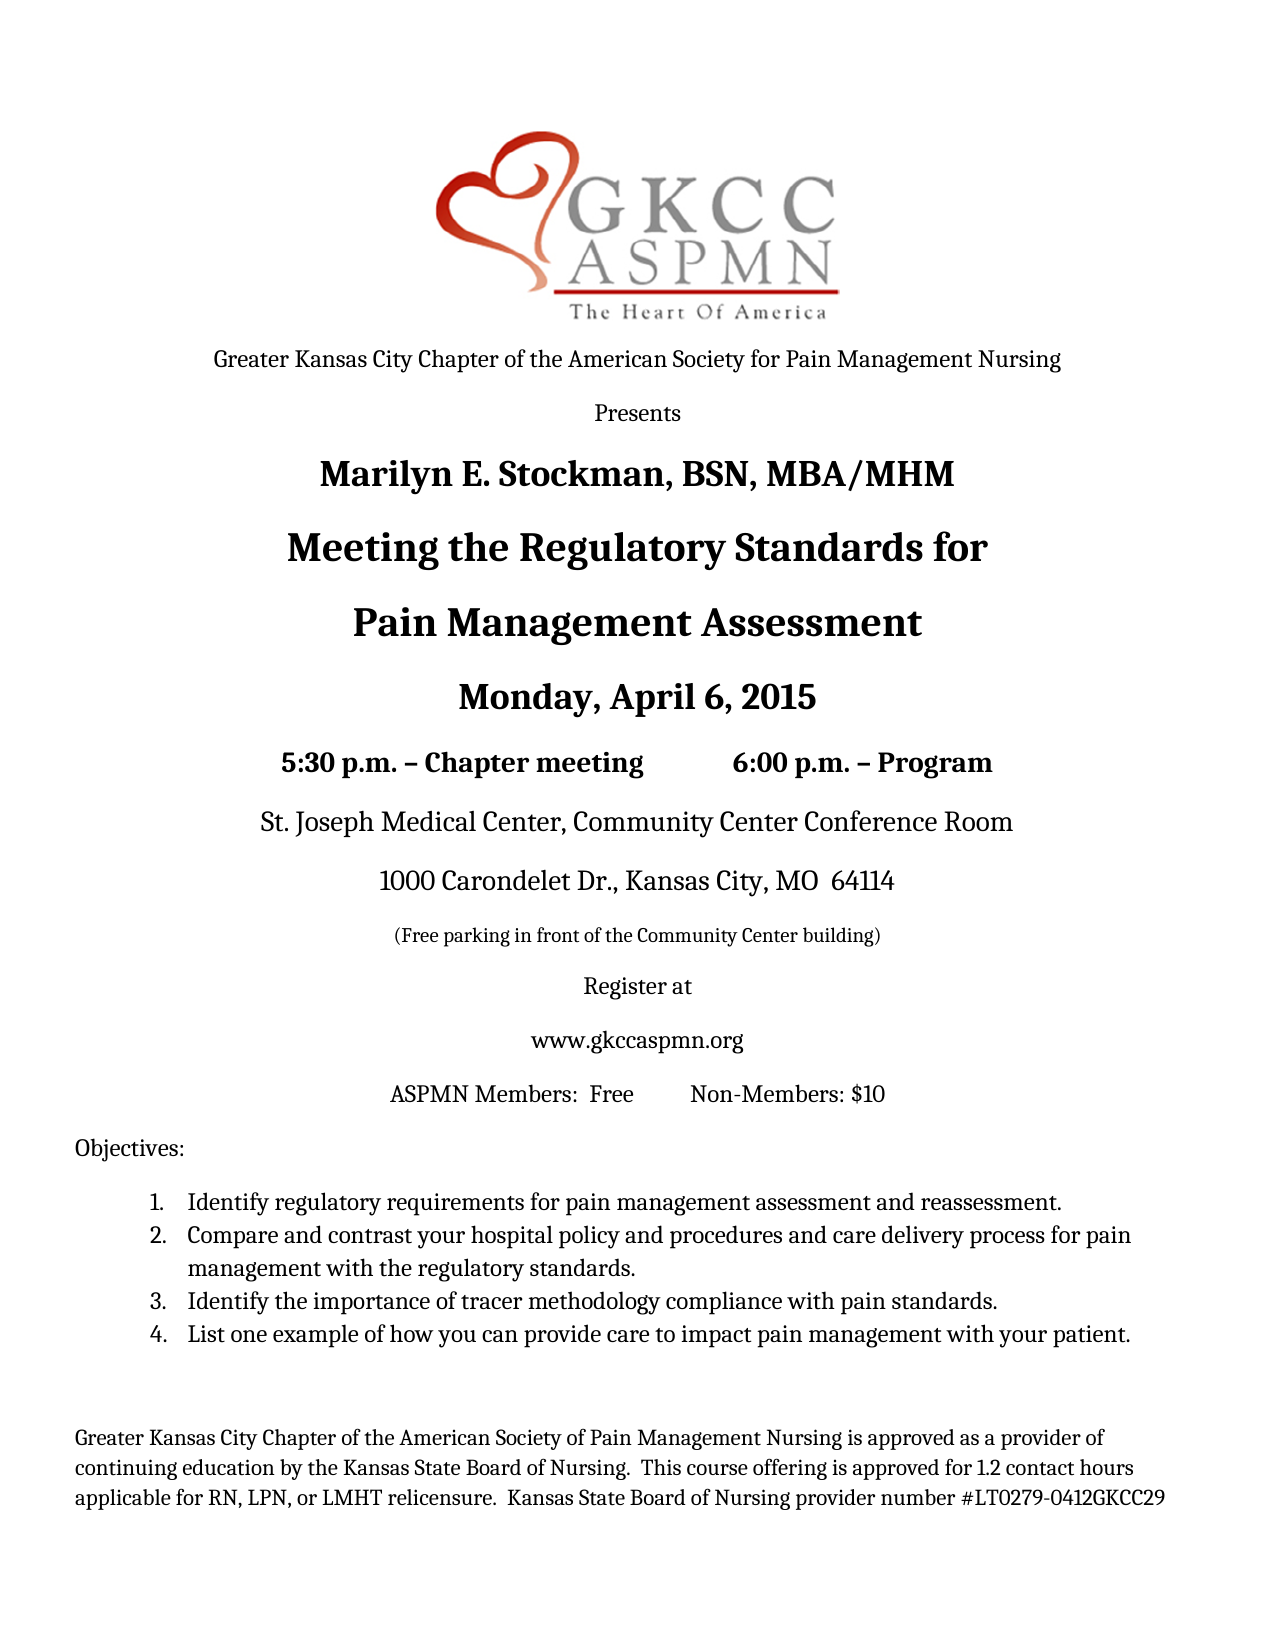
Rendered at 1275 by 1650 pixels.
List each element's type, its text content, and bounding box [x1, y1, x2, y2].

text (Free parking in front of the Community Center building) [75, 924, 1200, 948]
list List one example of how you can provide care to impact pain management with your patient. [150, 1320, 1200, 1348]
text Presents [75, 399, 1200, 428]
text Pain Management Assessment [75, 599, 1200, 647]
text Objectives: [75, 1134, 1200, 1162]
text 1000 Carondelet Dr., Kansas City, MO 64114 [75, 864, 1200, 898]
text Marilyn E. Stockman, BSN, MBA/MHM [75, 453, 1200, 496]
text Greater Kansas City Chapter of the American Society of Pain Management Nursing is approved as a provider of continuing education by the Kansas State Board of Nursing. This course offering is approved for 1.2 contact hours applicable for RN, LPN, or LMHT relicensure. Kansas State Board of Nursing provider number #LT0279-0412GKCC29 [75, 1424, 1200, 1511]
text Monday, April 6, 2015 [75, 675, 1200, 718]
picture [435, 131, 840, 321]
text St. Joseph Medical Center, Community Center Conference Room [75, 805, 1200, 839]
text Greater Kansas City Chapter of the American Society for Pain Management Nursing [75, 345, 1200, 374]
list Identify the importance of tracer methodology compliance with pain standards. [150, 1287, 1200, 1315]
list Identify regulatory requirements for pain management assessment and reassessment. [150, 1188, 1200, 1216]
text ASPMN Members: Free Non-Members: $10 [75, 1080, 1200, 1109]
text 5:30 p.m. – Chapter meeting 6:00 p.m. – Program [75, 746, 1200, 779]
text www.gkccaspmn.org [75, 1026, 1200, 1055]
text Meeting the Regulatory Standards for [75, 523, 1200, 571]
text Register at [75, 972, 1200, 1001]
list Compare and contrast your hospital policy and procedures and care delivery process for pain management with the regulatory standards. [150, 1221, 1200, 1282]
